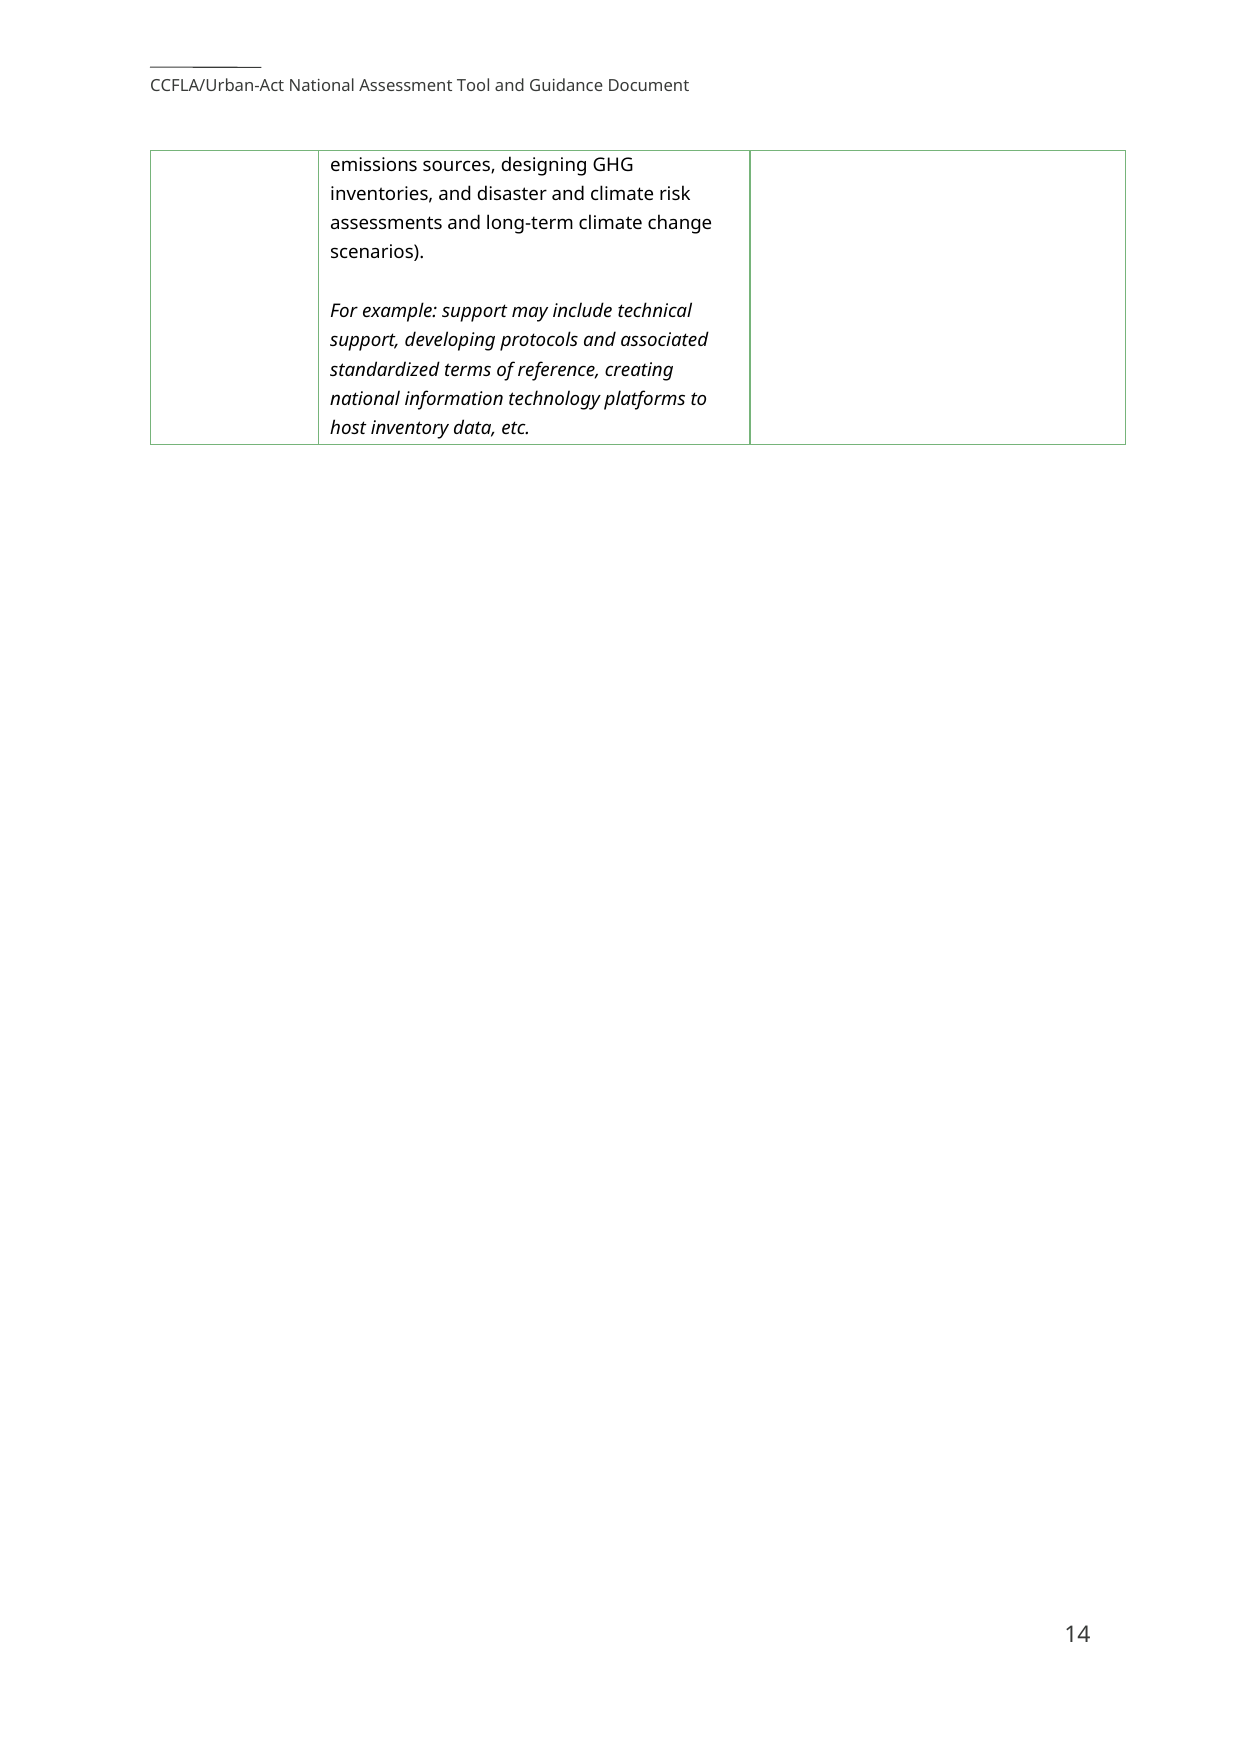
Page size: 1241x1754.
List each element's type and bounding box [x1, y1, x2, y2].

table_cell [751, 151, 1125, 444]
table_cell [319, 151, 749, 444]
table_cell [151, 151, 318, 444]
